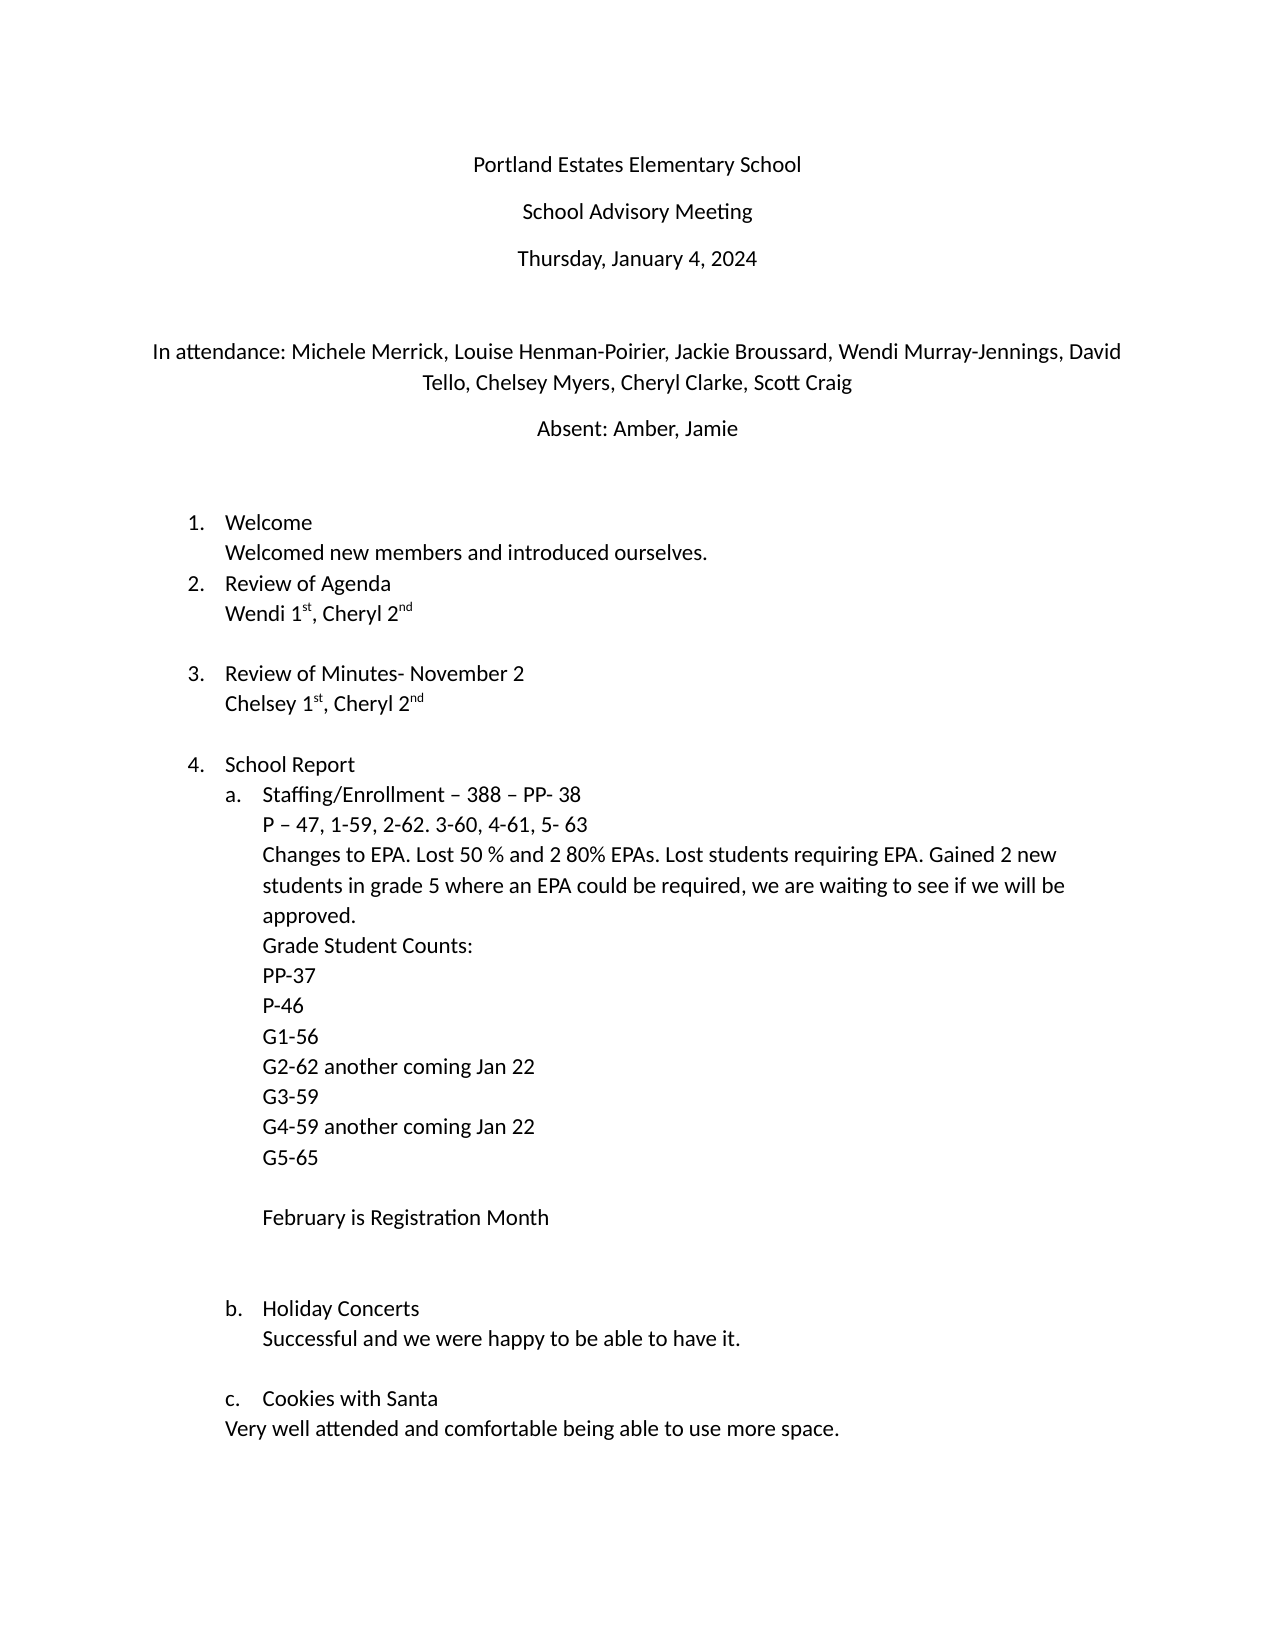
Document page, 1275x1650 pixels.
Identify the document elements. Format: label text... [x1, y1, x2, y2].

text School Advisory Meeting [150, 197, 1125, 225]
list G5-65 [262, 1143, 1125, 1171]
list Cookies with Santa [225, 1384, 1125, 1412]
list P-46 [262, 992, 1125, 1020]
list PP-37 [262, 961, 1125, 989]
list G2-62 another coming Jan 22 [262, 1052, 1125, 1080]
list Staffing/Enrollment – 388 – PP- 38 [225, 780, 1125, 808]
list Successful and we were happy to be able to have it. [262, 1324, 1125, 1352]
list P – 47, 1-59, 2-62. 3-60, 4-61, 5- 63 [262, 810, 1125, 838]
list School Report [187, 750, 1125, 778]
list Holiday Concerts [225, 1294, 1125, 1322]
list February is Registration Month [262, 1203, 1125, 1231]
list Very well attended and comfortable being able to use more space. [225, 1414, 1125, 1443]
text Absent: Amber, Jamie [150, 414, 1125, 443]
list Chelsey 1st, Cheryl 2nd [225, 689, 1125, 718]
list G1-56 [262, 1022, 1125, 1050]
list Changes to EPA. Lost 50 % and 2 80% EPAs. Lost students requiring EPA. Gained 2 new students in grade 5 where an EPA could be required, we are waiting to see if we will be approved. [262, 841, 1125, 929]
list Welcomed new members and introduced ourselves. [225, 538, 1125, 567]
list Wendi 1st, Cheryl 2nd [225, 599, 1125, 627]
list G3-59 [262, 1082, 1125, 1110]
text In attendance: Michele Merrick, Louise Henman-Poirier, Jackie Broussard, Wendi Murray-Jennings, David Tello, Chelsey Myers, Cheryl Clarke, Scott Craig [150, 337, 1125, 396]
list G4-59 another coming Jan 22 [262, 1112, 1125, 1141]
list Review of Agenda [187, 569, 1125, 597]
text Portland Estates Elementary School [150, 150, 1125, 178]
list Grade Student Counts: [262, 931, 1125, 959]
list Review of Minutes- November 2 [187, 659, 1125, 687]
text Thursday, January 4, 2024 [150, 244, 1125, 272]
list Welcome [187, 508, 1125, 536]
